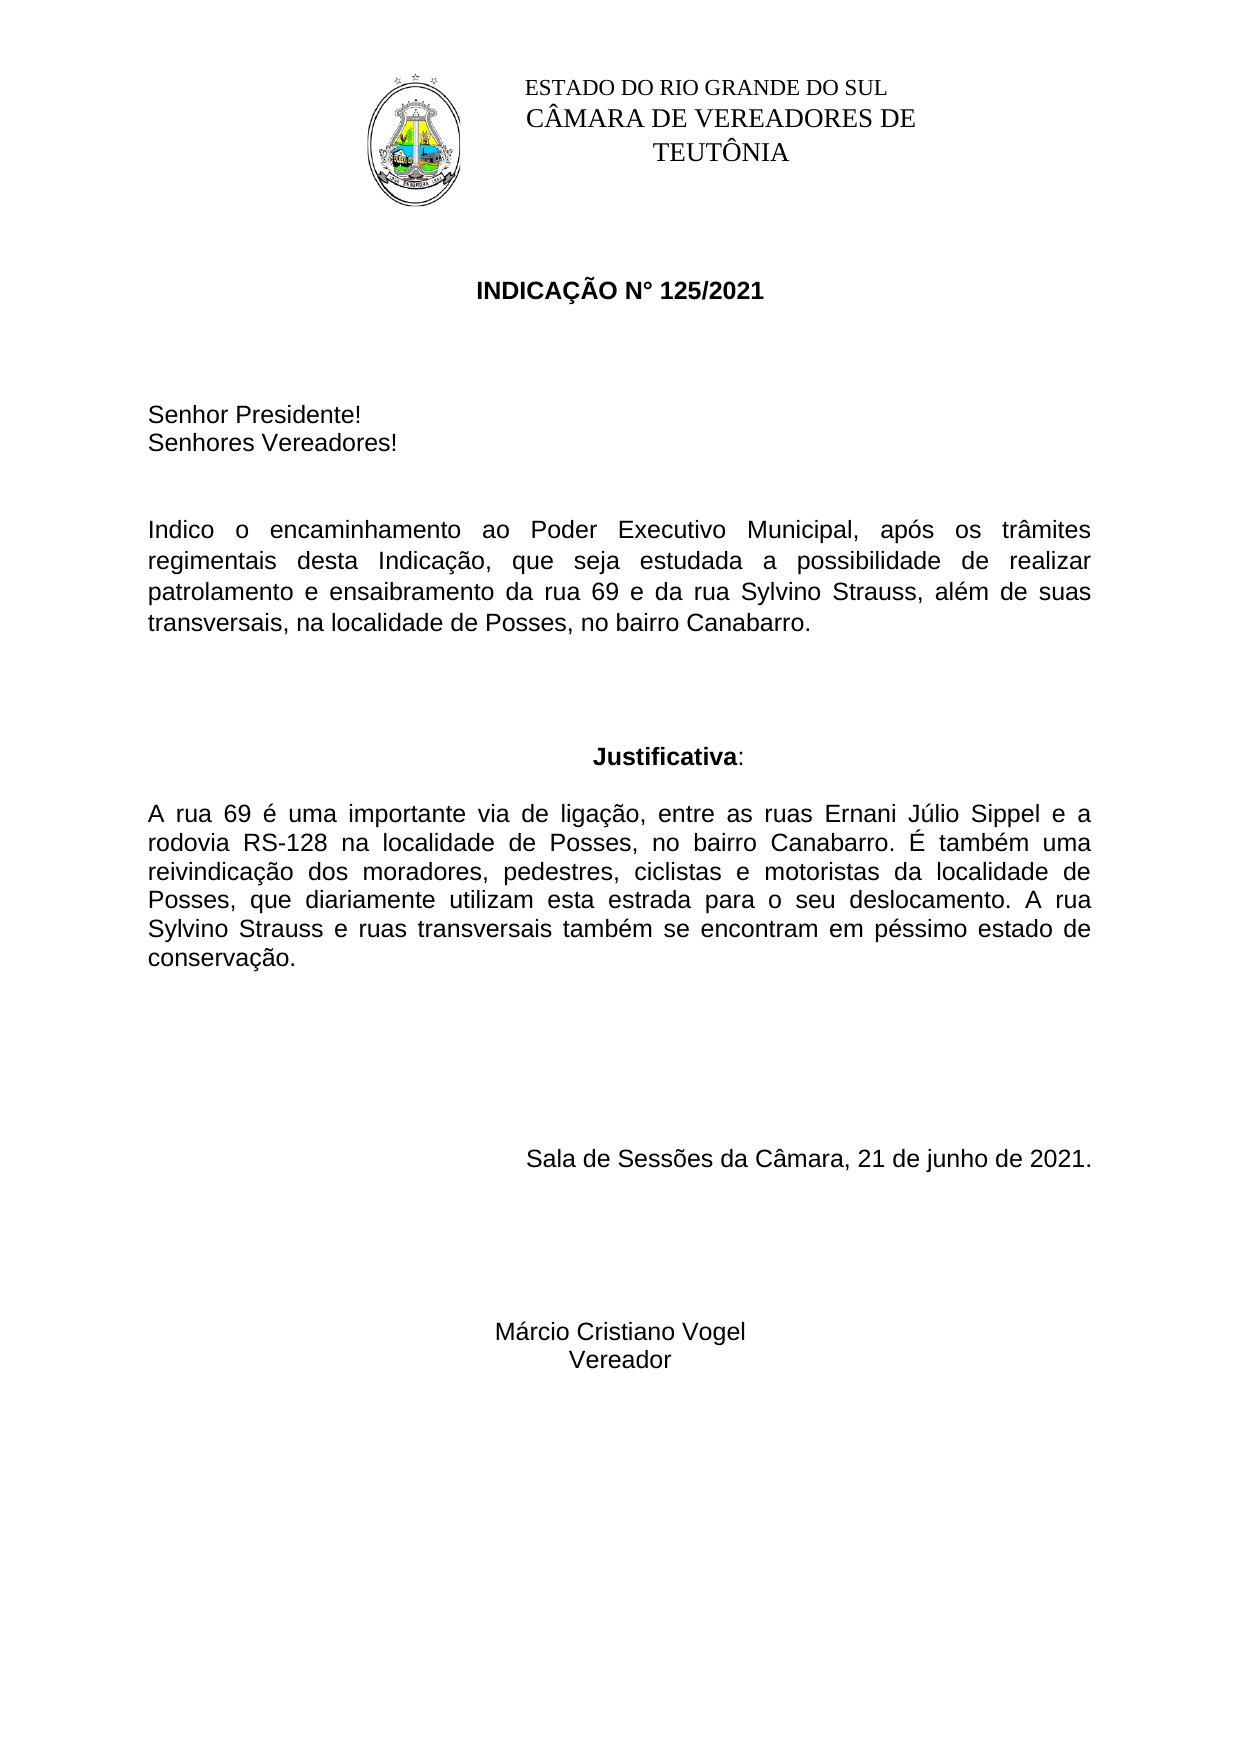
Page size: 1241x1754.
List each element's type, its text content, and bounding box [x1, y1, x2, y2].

text Márcio Cristiano Vogel [148, 1317, 1093, 1345]
text A rua 69 é uma importante via de ligação, entre as ruas Ernani Júlio Sippel e a rodovia RS-128 na localidade de Posses, no bairro Canabarro. É também uma reivindicação dos moradores, pedestres, ciclistas e motoristas da localidade de Posses, que diariamente utilizam esta estrada para o seu deslocamento. A rua Sylvino Strauss e ruas transversais também se encontram em péssimo estado de conservação. [148, 799, 1093, 972]
text Senhor Presidente! [148, 399, 1093, 428]
text Indico o encaminhamento ao Poder Executivo Municipal, após os trâmites regimentais desta Indicação, que seja estudada a possibilidade de realizar patrolamento e ensaibramento da rua 69 e da rua Sylvino Strauss, além de suas transversais, na localidade de Posses, no bairro Canabarro. [148, 514, 1093, 636]
text Sala de Sessões da Câmara, 21 de junho de 2021. [148, 1144, 1093, 1173]
text Vereador [148, 1345, 1093, 1374]
picture [366, 73, 460, 205]
text INDICAÇÃO N° 125/2021 [148, 276, 1093, 304]
text Justificativa: [244, 742, 1093, 770]
text Senhores Vereadores! [148, 428, 1093, 457]
